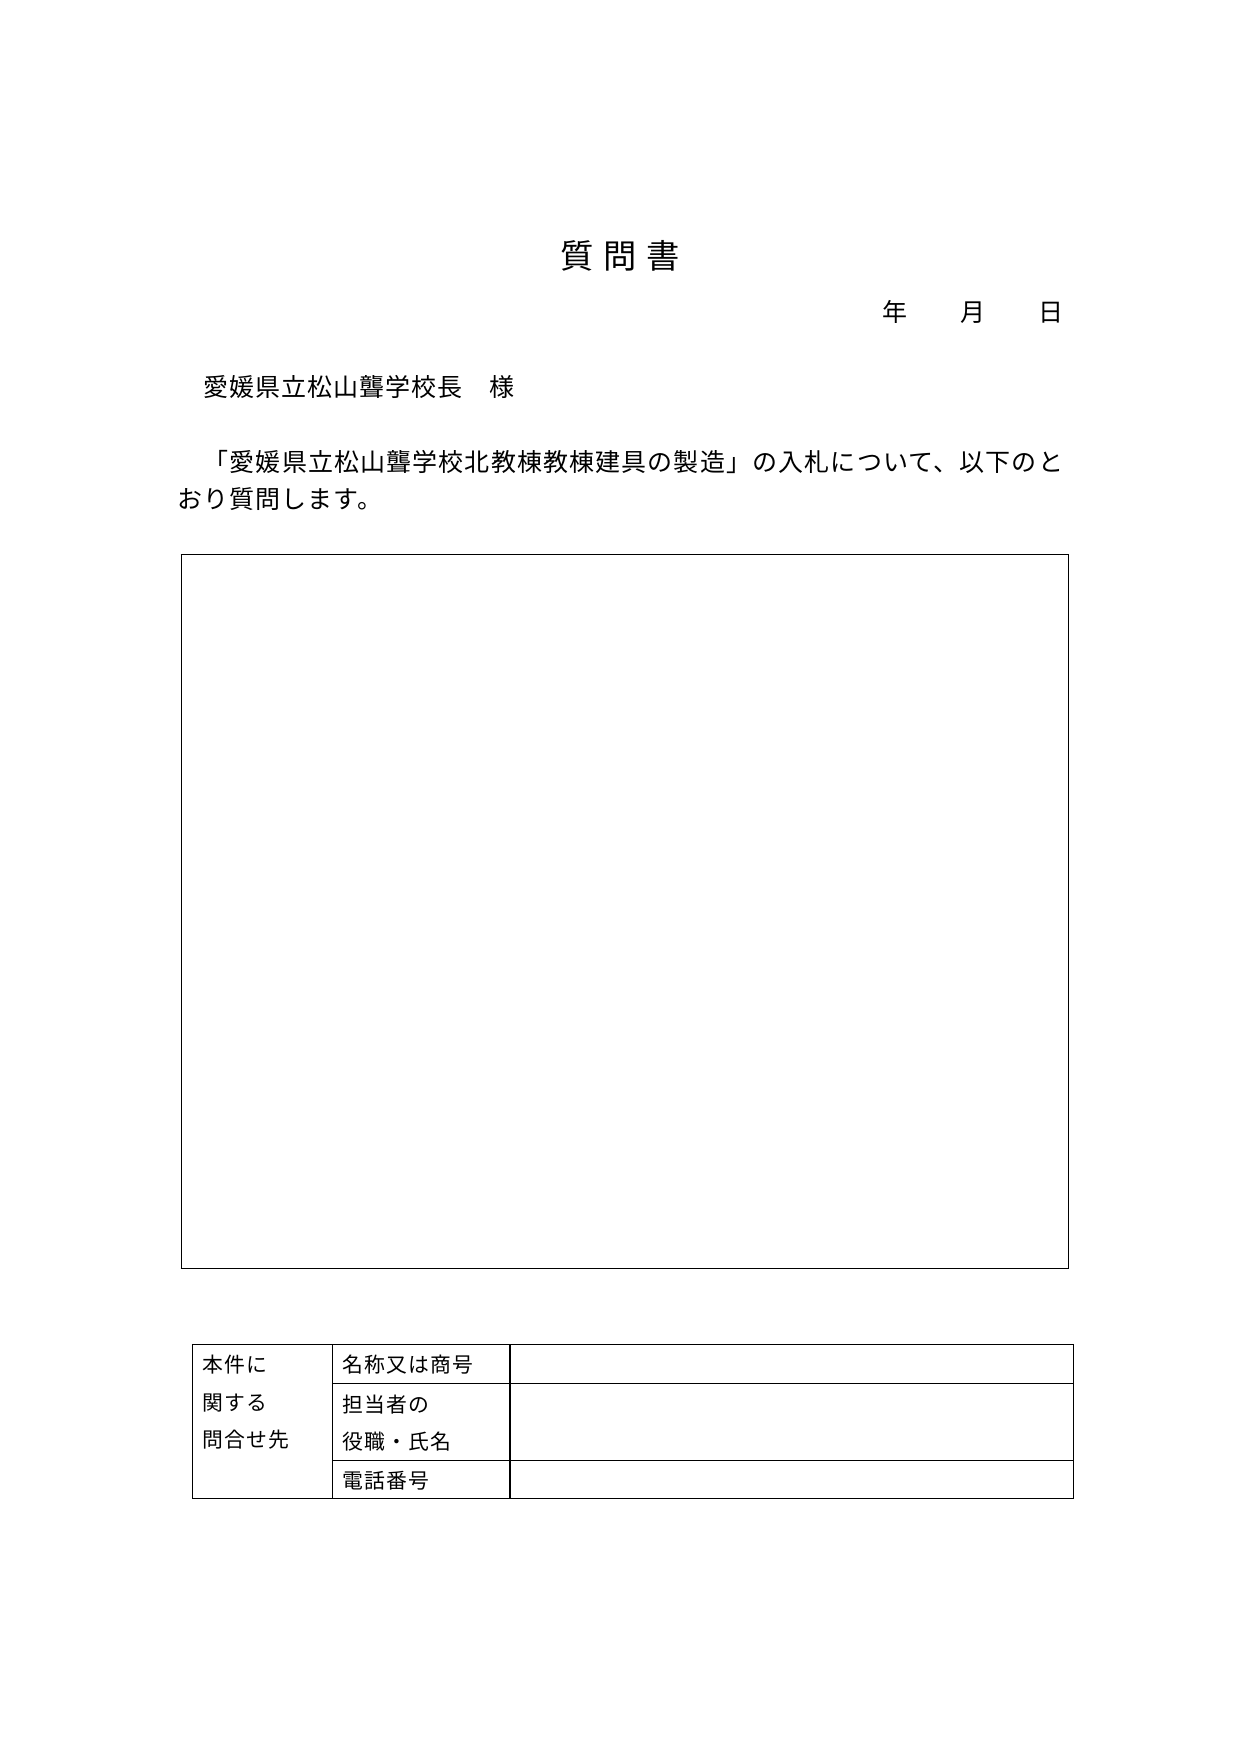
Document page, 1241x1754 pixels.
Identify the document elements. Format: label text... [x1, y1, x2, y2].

text 年 月 日 [177, 292, 1063, 329]
table_cell [511, 1461, 1073, 1498]
text 愛媛県立松山聾学校長 様 [177, 367, 1063, 404]
table_header 本件に 関する 問合せ先 [193, 1345, 332, 1498]
text 「愛媛県立松山聾学校北教棟教棟建具の製造」の入札について、以下のとおり質問します。 [177, 442, 1063, 517]
table_cell [511, 1384, 1073, 1459]
table_cell 電話番号 [333, 1461, 509, 1498]
table_header [511, 1345, 1073, 1383]
text 質 問 書 [177, 217, 1063, 292]
table_header 名称又は商号 [333, 1345, 509, 1383]
table_cell 担当者の 役職・氏名 [333, 1384, 509, 1459]
table_header [182, 555, 1068, 1268]
